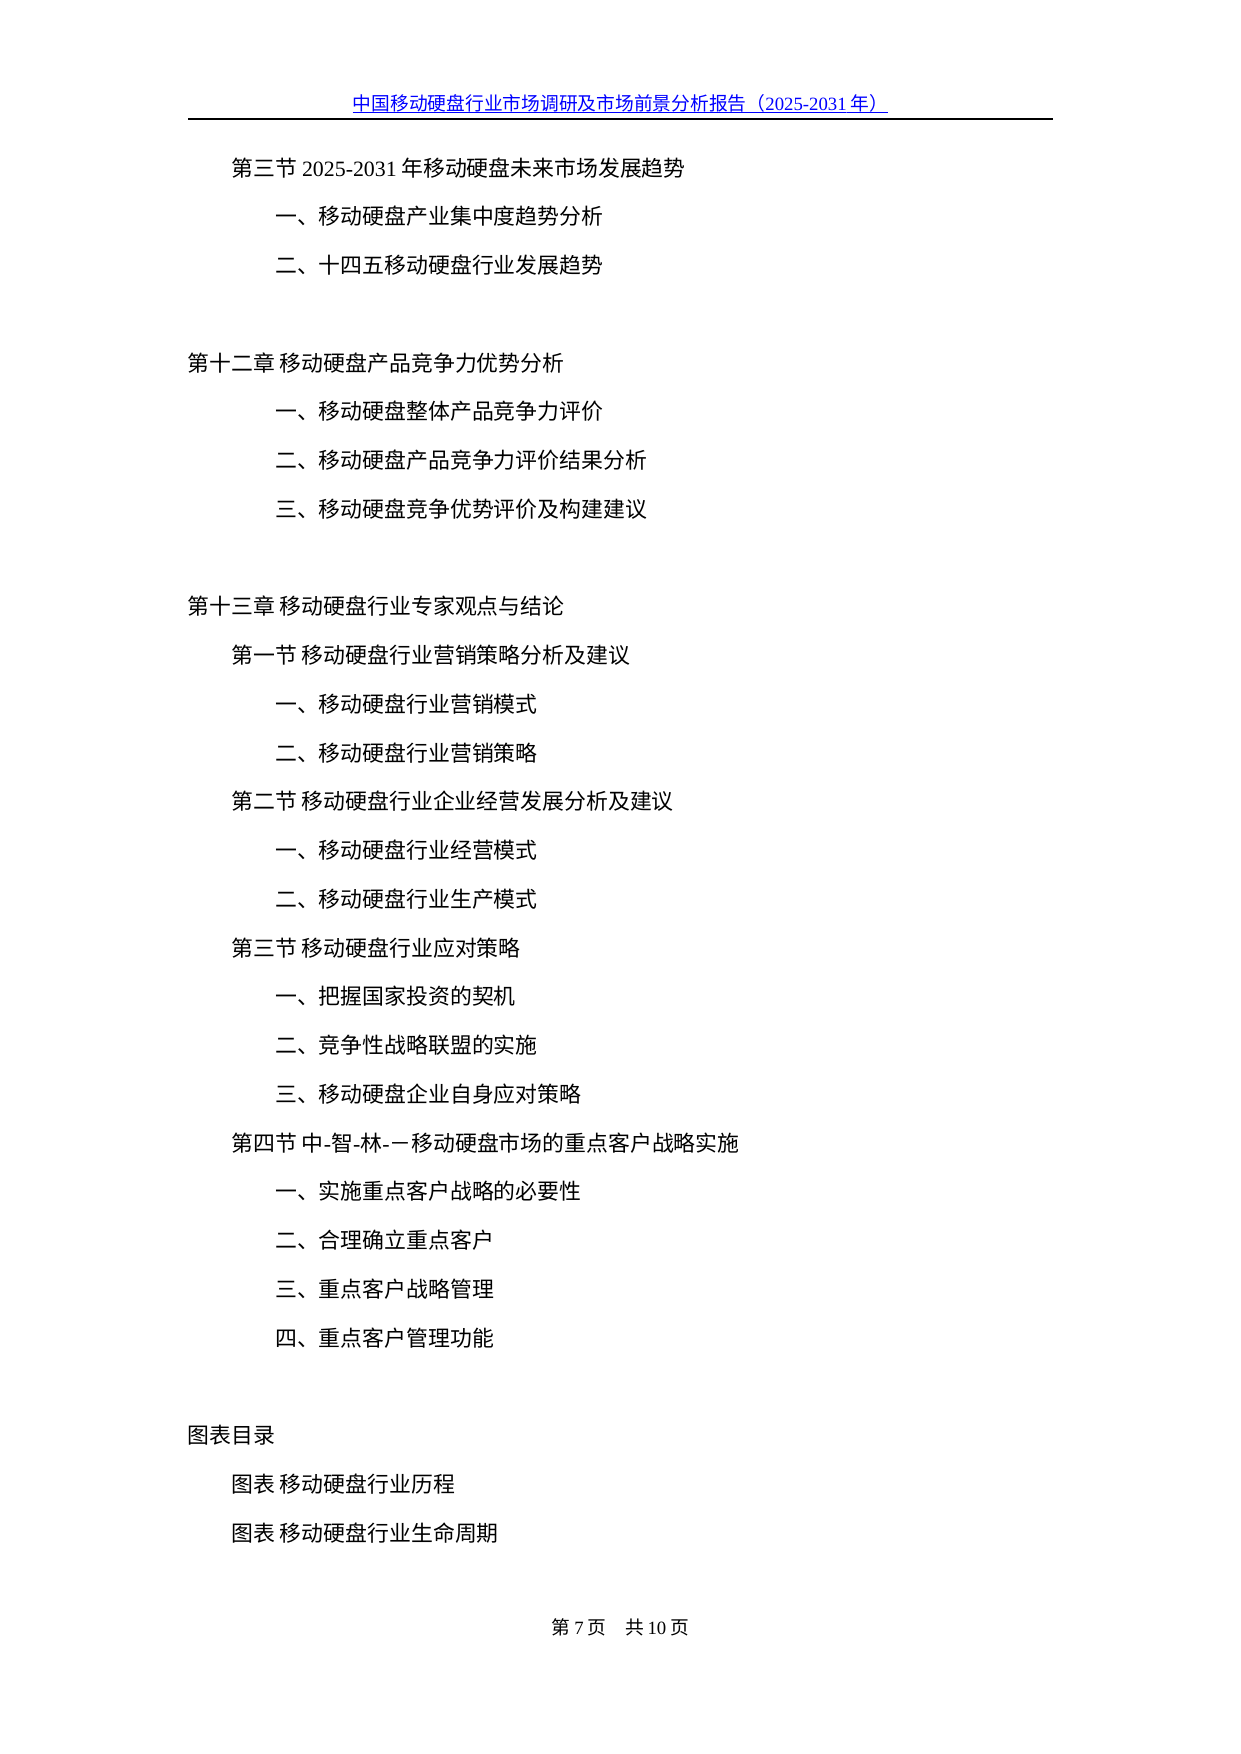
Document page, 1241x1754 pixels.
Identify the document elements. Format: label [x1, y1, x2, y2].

text [187, 150, 1053, 1548]
